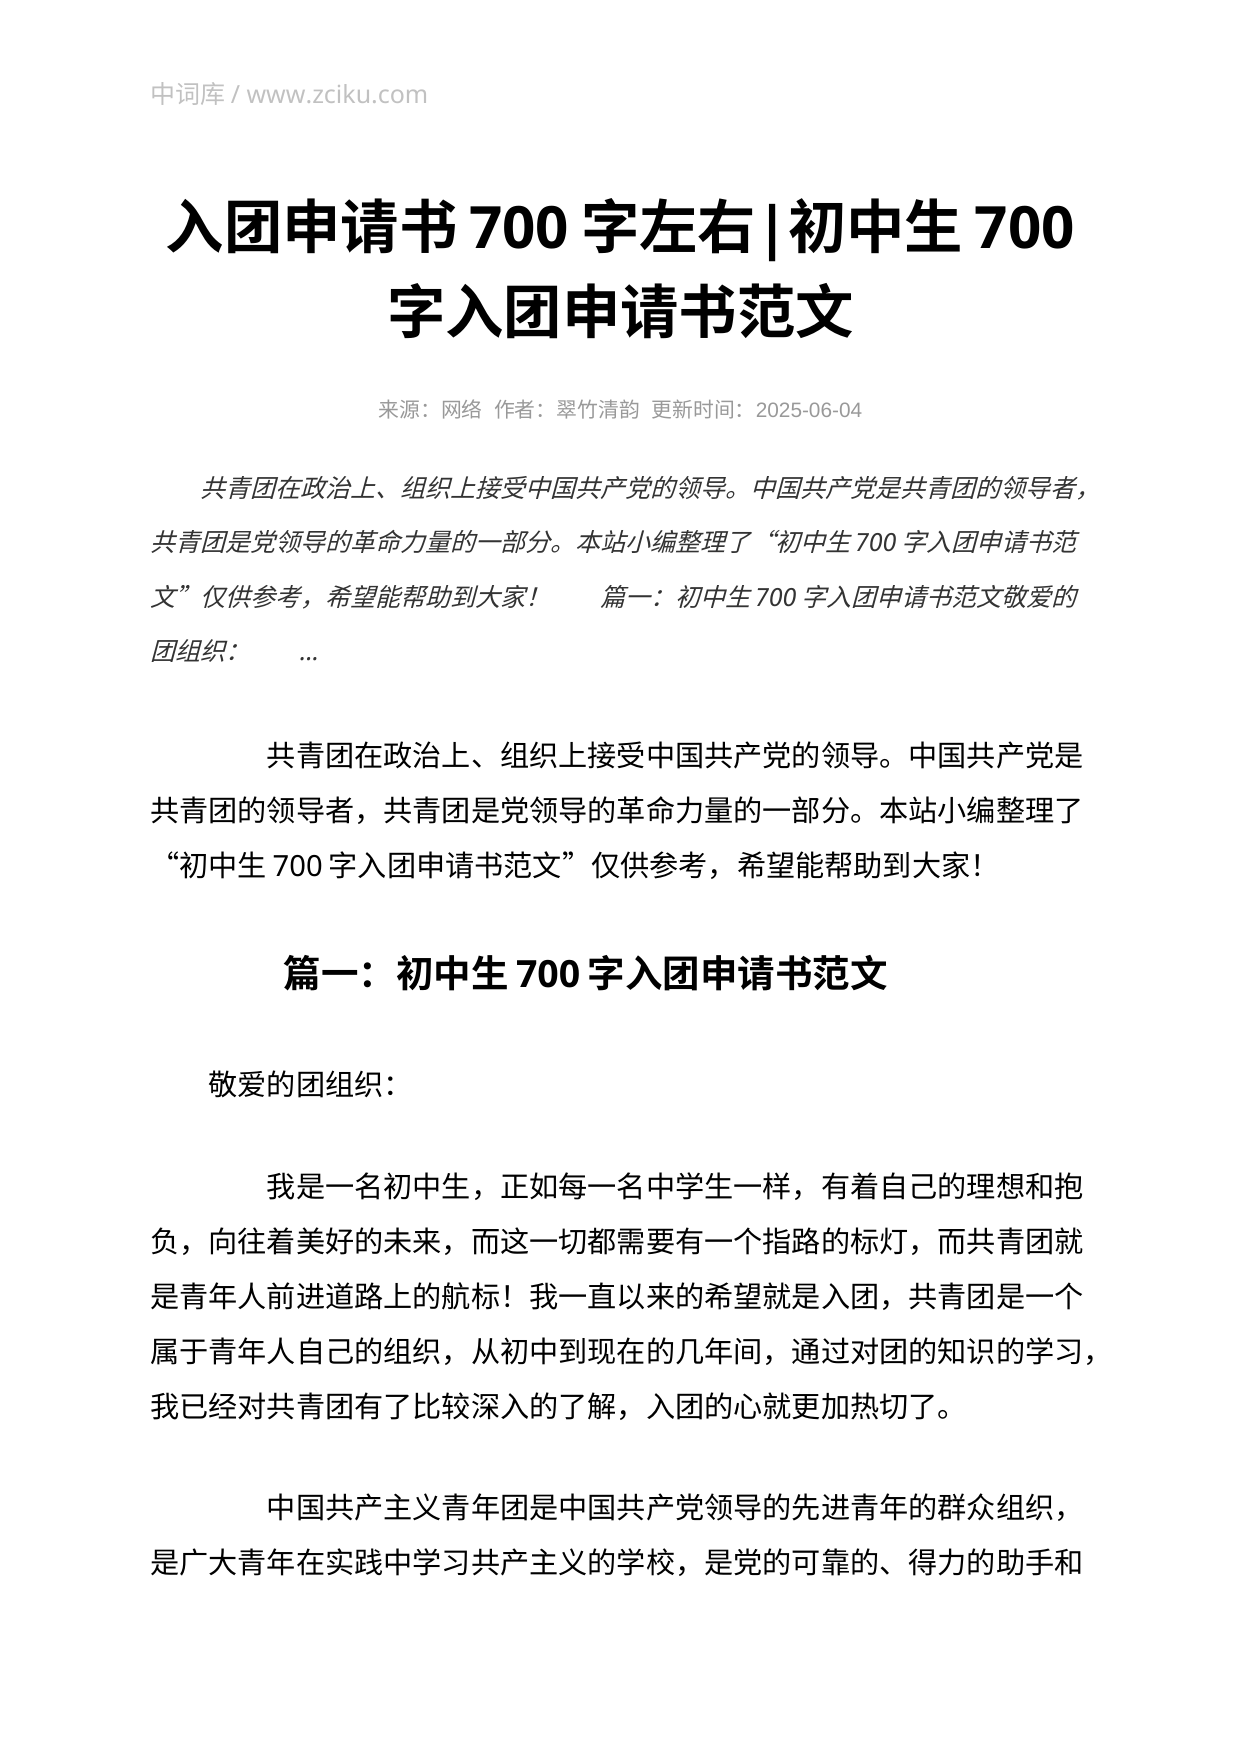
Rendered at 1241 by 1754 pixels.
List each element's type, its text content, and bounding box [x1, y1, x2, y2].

text 我是一名初中生，正如每一名中学生一样，有着自己的理想和抱负，向往着美好的未来，而这一切都需要有一个指路的标灯，而共青团就是青年人前进道路上的航标！我一直以来的希望就是入团，共青团是一个属于青年人自己的组织，从初中到现在的几年间，通过对团的知识的学习，我已经对共青团有了比较深入的了解，入团的心就更加热切了。 [150, 1164, 1090, 1426]
text 篇一：初中生700字入团申请书范文 [150, 944, 1090, 999]
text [150, 1485, 1090, 1582]
text 来源：网络 作者：翠竹清韵 更新时间：2025-06-04 [150, 397, 1090, 421]
text 共青团在政治上、组织上接受中国共产党的领导。中国共产党是共青团的领导者，共青团是党领导的革命力量的一部分。本站小编整理了“初中生700字入团申请书范文”仅供参考，希望能帮助到大家！ [150, 733, 1090, 885]
text 共青团在政治上、组织上接受中国共产党的领导。中国共产党是共青团的领导者，共青团是党领导的革命力量的一部分。本站小编整理了“初中生700字入团申请书范文”仅供参考，希望能帮助到大家！ 篇一：初中生700字入团申请书范文敬爱的团组织： ... [150, 468, 1090, 668]
subtitle 入团申请书700字左右|初中生700字入团申请书范文 [150, 181, 1090, 351]
text 敬爱的团组织： [150, 1062, 1090, 1104]
